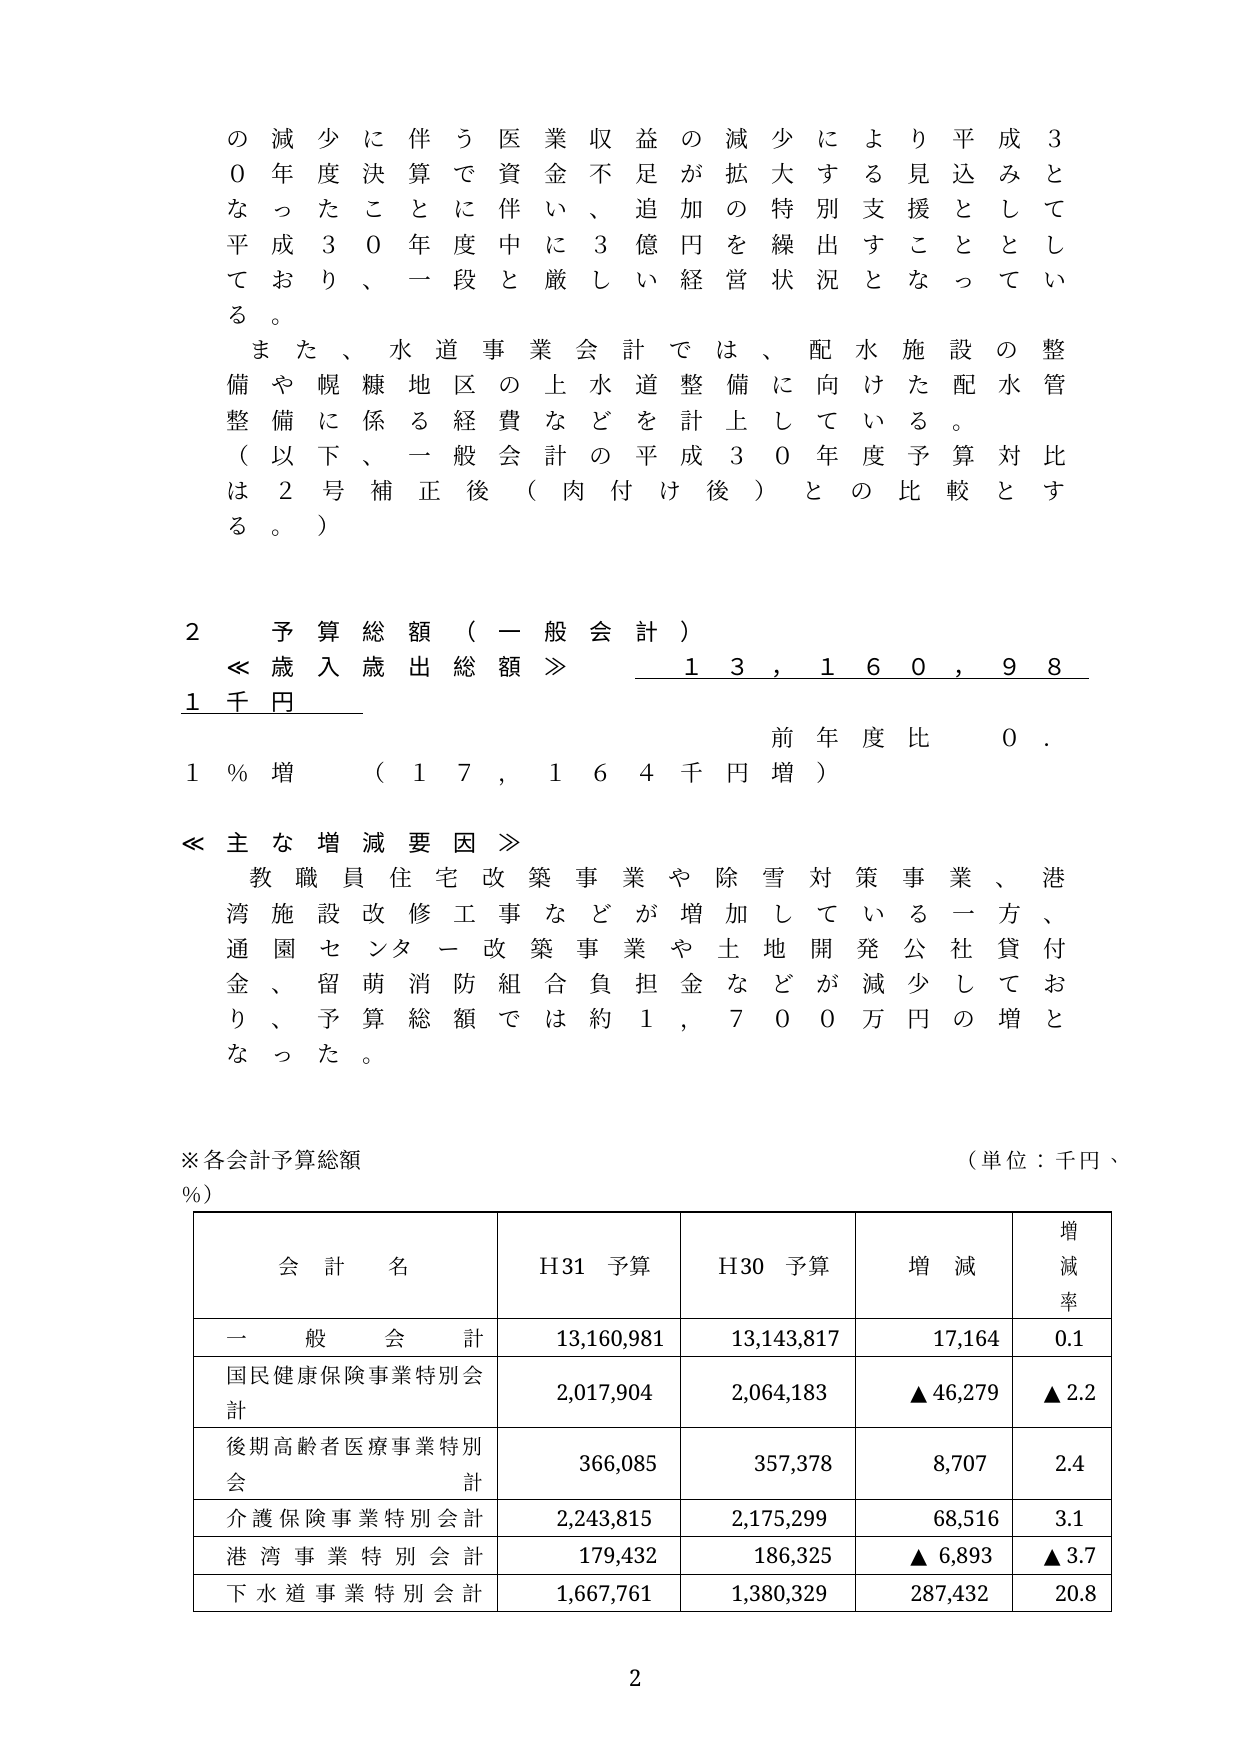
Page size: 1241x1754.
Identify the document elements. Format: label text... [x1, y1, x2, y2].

table_cell 13,160,981 [498, 1319, 680, 1356]
table_header 会計名 [194, 1213, 497, 1318]
table_header Ｈ30予算 [681, 1213, 855, 1318]
table_cell 2,243,815 [498, 1500, 680, 1536]
text ※各会計予算総額 （単位：千円、％） [181, 1141, 1104, 1211]
table_cell 287,432 [856, 1575, 1012, 1611]
table_cell 1,380,329 [681, 1575, 855, 1611]
table_cell 一般会計 [194, 1319, 497, 1356]
table_cell 186,325 [681, 1537, 855, 1573]
table_cell 下水道事業特別会計 [194, 1575, 497, 1611]
table_cell 国民健康保険事業特別会計 [194, 1357, 497, 1427]
table_cell ▲ 6,893 [856, 1537, 1012, 1573]
table_header 増 減 率 [1013, 1213, 1111, 1318]
text ≪歳入歳出総額≫ １３，１６０，９８１千円 [181, 648, 1089, 718]
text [205, 120, 1089, 331]
table_header 増 減 [856, 1213, 1012, 1318]
text ≪主な増減要因≫ [181, 824, 1089, 859]
table_cell 366,085 [498, 1428, 680, 1498]
table_cell 1,667,761 [498, 1575, 680, 1611]
table_cell 13,143,817 [681, 1319, 855, 1356]
table_cell 8,707 [856, 1428, 1012, 1498]
table_cell 17,164 [856, 1319, 1012, 1356]
table_cell ▲ 2.2 [1013, 1357, 1111, 1427]
table_cell 港湾事業特別会計 [194, 1537, 497, 1573]
table_cell 2.4 [1013, 1428, 1111, 1498]
table_cell 357,378 [681, 1428, 855, 1498]
table_cell ▲ 46,279 [856, 1357, 1012, 1427]
table_cell 2,017,904 [498, 1357, 680, 1427]
text また、水道事業会計では、配水施設の整備や幌糠地区の上水道整備に向けた配水管整備に係る経費などを計上している。 [205, 331, 1089, 437]
table_cell 179,432 [498, 1537, 680, 1573]
text ２ 予算総額（一般会計） [181, 613, 1089, 648]
text （以下、一般会計の平成３０年度予算対比は２号補正後（肉付け後）との比較とする。） [181, 437, 1089, 542]
text 教職員住宅改築事業や除雪対策事業、港湾施設改修工事などが増加している一方、通園センター改築事業や土地開発公社貸付金、留萌消防組合負担金などが減少しており、予算総額では約１，７００万円の増となった。 [205, 859, 1089, 1071]
table_cell 後期高齢者医療事業特別会計 [194, 1428, 497, 1498]
table_cell 2,175,299 [681, 1500, 855, 1536]
table_cell 0.1 [1013, 1319, 1111, 1356]
text 前年度比 ０．１％増 （１７，１６４千円増） [181, 718, 1089, 789]
table_cell ▲ 3.7 [1013, 1537, 1111, 1573]
table_cell 2,064,183 [681, 1357, 855, 1427]
table_cell 介護保険事業特別会計 [194, 1500, 497, 1536]
table_cell 20.8 [1013, 1575, 1111, 1611]
table_cell 3.1 [1013, 1500, 1111, 1536]
table_header Ｈ31予算 [498, 1213, 680, 1318]
table_cell 68,516 [856, 1500, 1012, 1536]
